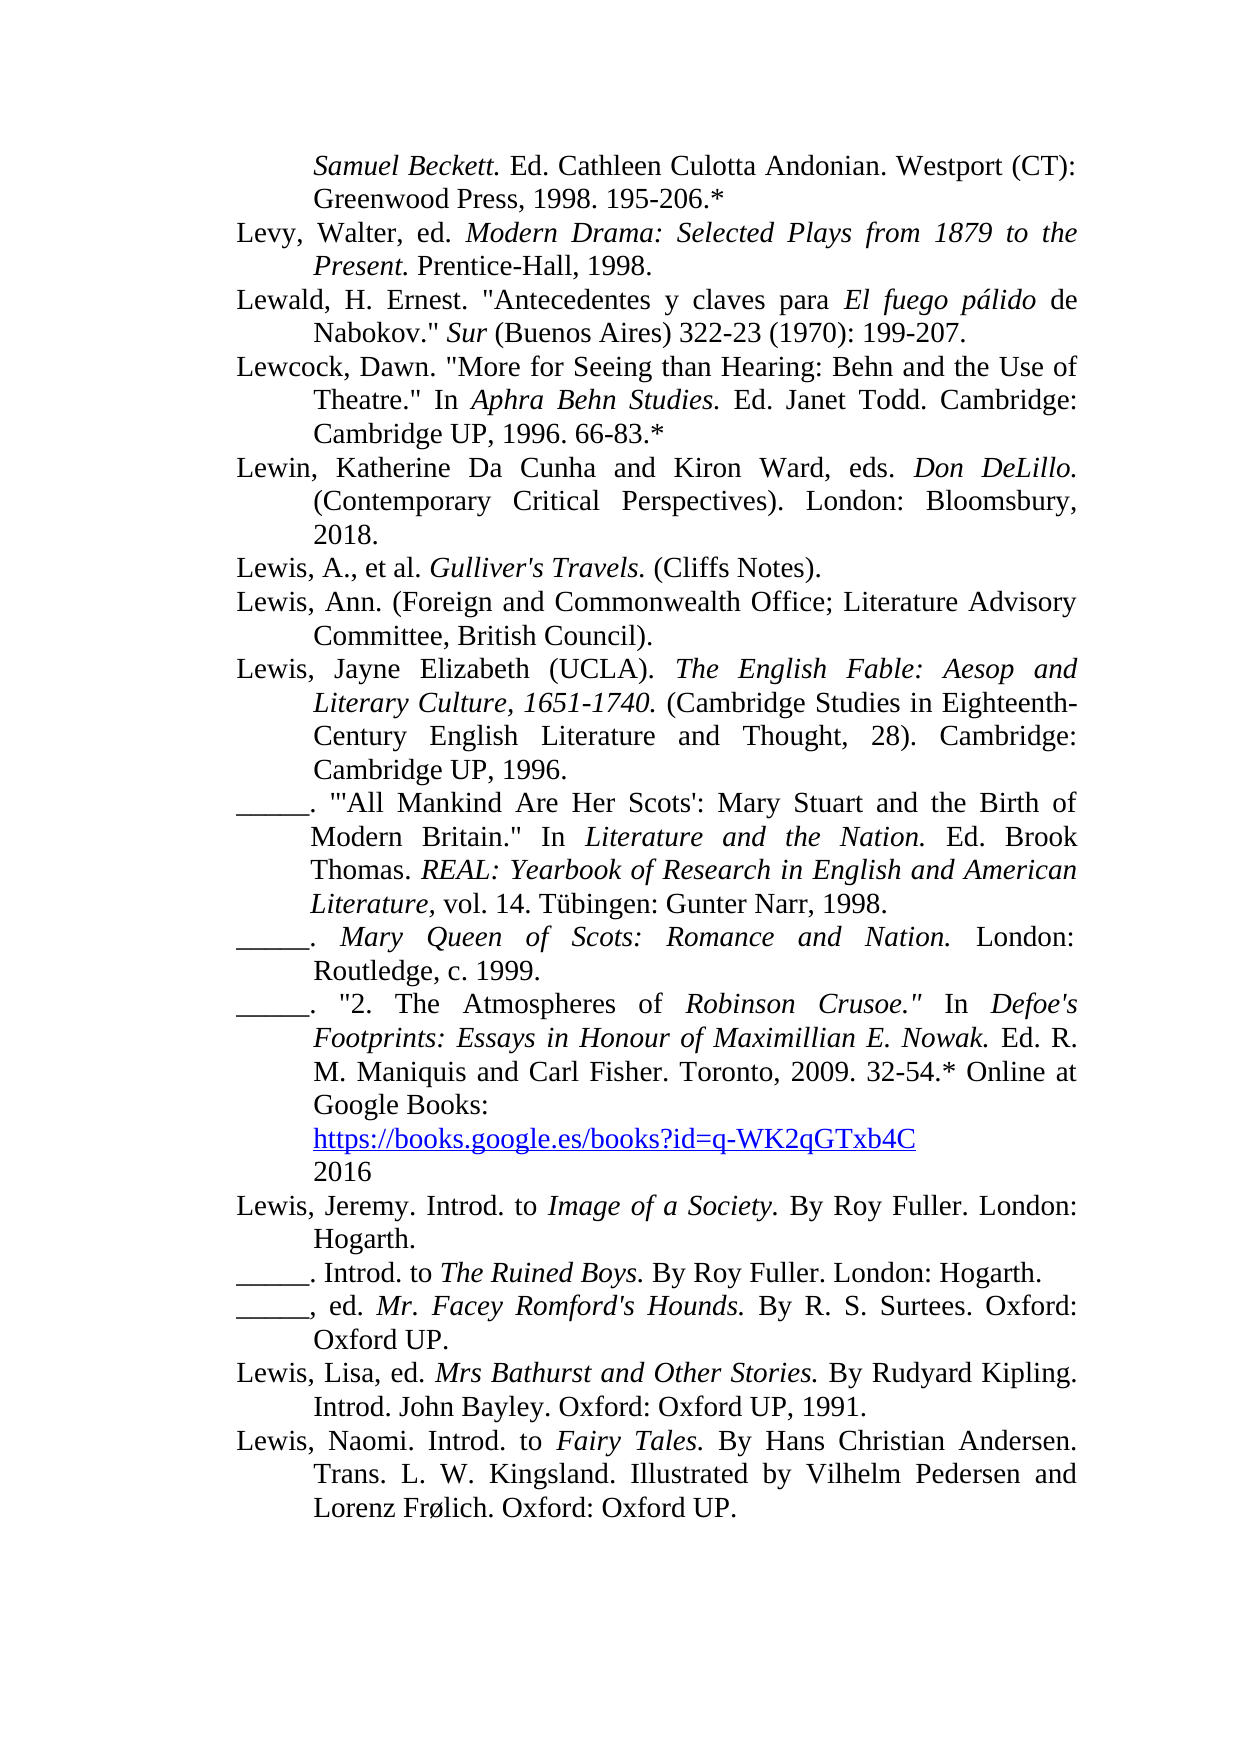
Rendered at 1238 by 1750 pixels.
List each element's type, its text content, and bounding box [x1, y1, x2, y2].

text Lewis, Jayne Elizabeth (UCLA). The English Fable: Aesop and Literary Culture, 1651-1740. (Cambridge Studies in Eighteenth-Century English Literature and Thought, 28). Cambridge: Cambridge UP, 1996. [236, 651, 1078, 785]
text _____. Mary Queen of Scots: Romance and Nation. London: Routledge, c. 1999. [236, 919, 1075, 987]
text Lewin, Katherine Da Cunha and Kiron Ward, eds. Don DeLillo. (Contemporary Critical Perspectives). London: Bloomsbury, 2018. [236, 450, 1078, 550]
text Lewis, Jeremy. Introd. to Image of a Society. By Roy Fuller. London: Hogarth. [236, 1188, 1078, 1255]
text https://books.google.es/books?id=q-WK2qGTxb4C [236, 1121, 1078, 1154]
text _____. Introd. to The Ruined Boys. By Roy Fuller. London: Hogarth. [236, 1255, 1078, 1288]
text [236, 148, 1077, 215]
text Lewcock, Dawn. "More for Seeing than Hearing: Behn and the Use of Theatre." In Aphra Behn Studies. Ed. Janet Todd. Cambridge: Cambridge UP, 1996. 66-83.* [236, 349, 1078, 449]
text Lewald, H. Ernest. "Antecedentes y claves para El fuego pálido de Nabokov." Sur (Buenos Aires) 322-23 (1970): 199-207. [236, 282, 1078, 349]
text Levy, Walter, ed. Modern Drama: Selected Plays from 1879 to the Present. Prentice-Hall, 1998. [236, 215, 1078, 282]
text Lewis, Naomi. Introd. to Fairy Tales. By Hans Christian Andersen. Trans. L. W. Kingsland. Illustrated by Vilhelm Pedersen and Lorenz Frølich. Oxford: Oxford UP. [236, 1423, 1078, 1523]
text Lewis, Lisa, ed. Mrs Bathurst and Other Stories. By Rudyard Kipling. Introd. John Bayley. Oxford: Oxford UP, 1991. [236, 1356, 1078, 1423]
text _____. "'All Mankind Are Her Scots': Mary Stuart and the Birth of Modern Britain." In Literature and the Nation. Ed. Brook Thomas. REAL: Yearbook of Research in English and American Literature, vol. 14. Tübingen: Gunter Narr, 1998. [236, 785, 1078, 919]
text 2016 [236, 1154, 1078, 1188]
text _____. "2. The Atmospheres of Robinson Crusoe." In Defoe's Footprints: Essays in Honour of Maximillian E. Nowak. Ed. R. M. Maniquis and Carl Fisher. Toronto, 2009. 32-54.* Online at Google Books: [236, 987, 1078, 1121]
text Lewis, A., et al. Gulliver's Travels. (Cliffs Notes). [236, 551, 1078, 584]
text _____, ed. Mr. Facey Romford's Hounds. By R. S. Surtees. Oxford: Oxford UP. [236, 1288, 1078, 1356]
text Lewis, Ann. (Foreign and Commonwealth Office; Literature Advisory Committee, British Council). [236, 584, 1078, 651]
